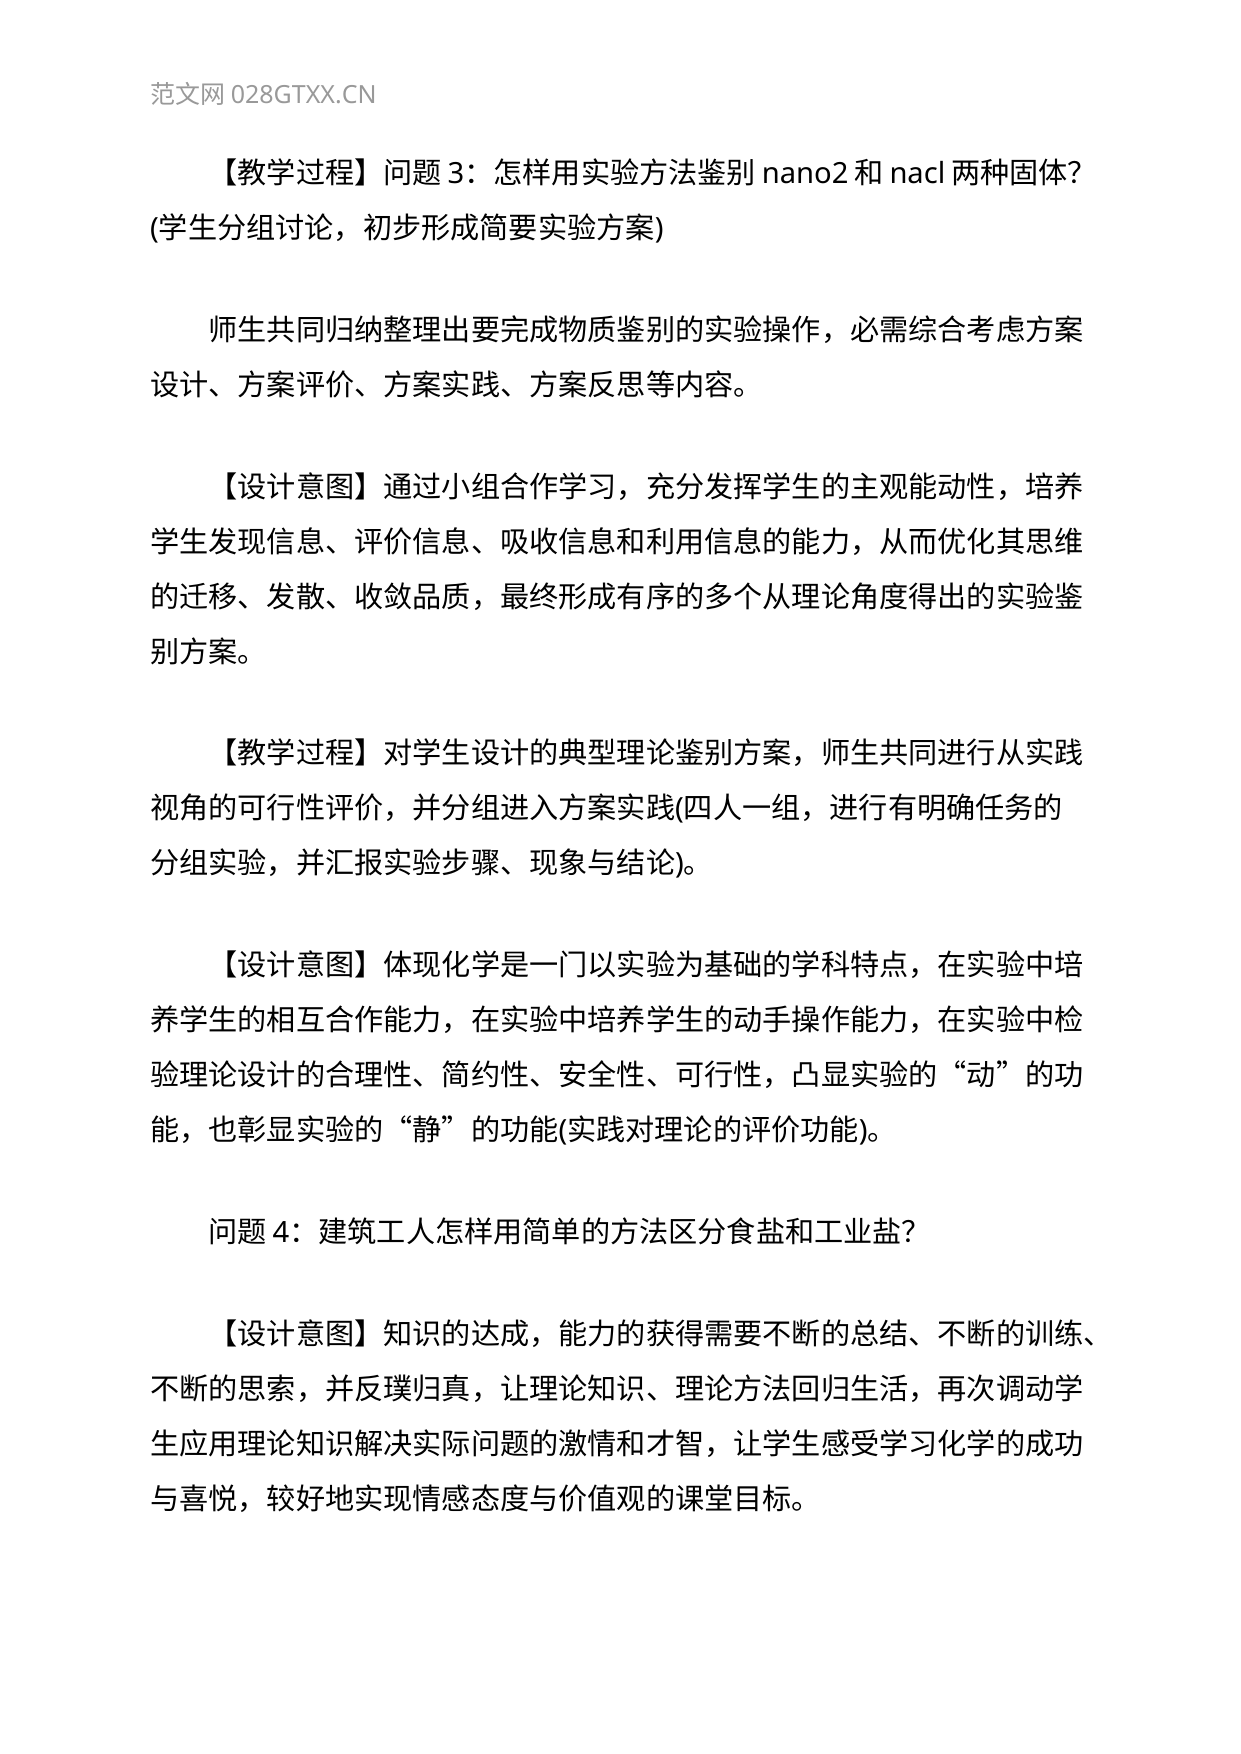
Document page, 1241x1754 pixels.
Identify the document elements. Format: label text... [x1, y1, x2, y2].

text 【设计意图】知识的达成，能力的获得需要不断的总结、不断的训练、不断的思索，并反璞归真，让理论知识、理论方法回归生活，再次调动学生应用理论知识解决实际问题的激情和才智，让学生感受学习化学的成功与喜悦，较好地实现情感态度与价值观的课堂目标。 [150, 1311, 1090, 1518]
text 【教学过程】对学生设计的典型理论鉴别方案，师生共同进行从实践视角的可行性评价，并分组进入方案实践(四人一组，进行有明确任务的分组实验，并汇报实验步骤、现象与结论)。 [150, 730, 1090, 882]
text 问题4：建筑工人怎样用简单的方法区分食盐和工业盐？ [150, 1209, 1090, 1251]
text 【设计意图】通过小组合作学习，充分发挥学生的主观能动性，培养学生发现信息、评价信息、吸收信息和利用信息的能力，从而优化其思维的迁移、发散、收敛品质，最终形成有序的多个从理论角度得出的实验鉴别方案。 [150, 464, 1090, 671]
text 【教学过程】问题3：怎样用实验方法鉴别nano2和nacl两种固体？(学生分组讨论，初步形成简要实验方案) [150, 150, 1090, 247]
text 师生共同归纳整理出要完成物质鉴别的实验操作，必需综合考虑方案设计、方案评价、方案实践、方案反思等内容。 [150, 307, 1090, 404]
text 【设计意图】体现化学是一门以实验为基础的学科特点，在实验中培养学生的相互合作能力，在实验中培养学生的动手操作能力，在实验中检验理论设计的合理性、简约性、安全性、可行性，凸显实验的“动”的功能，也彰显实验的“静”的功能(实践对理论的评价功能)。 [150, 942, 1090, 1149]
